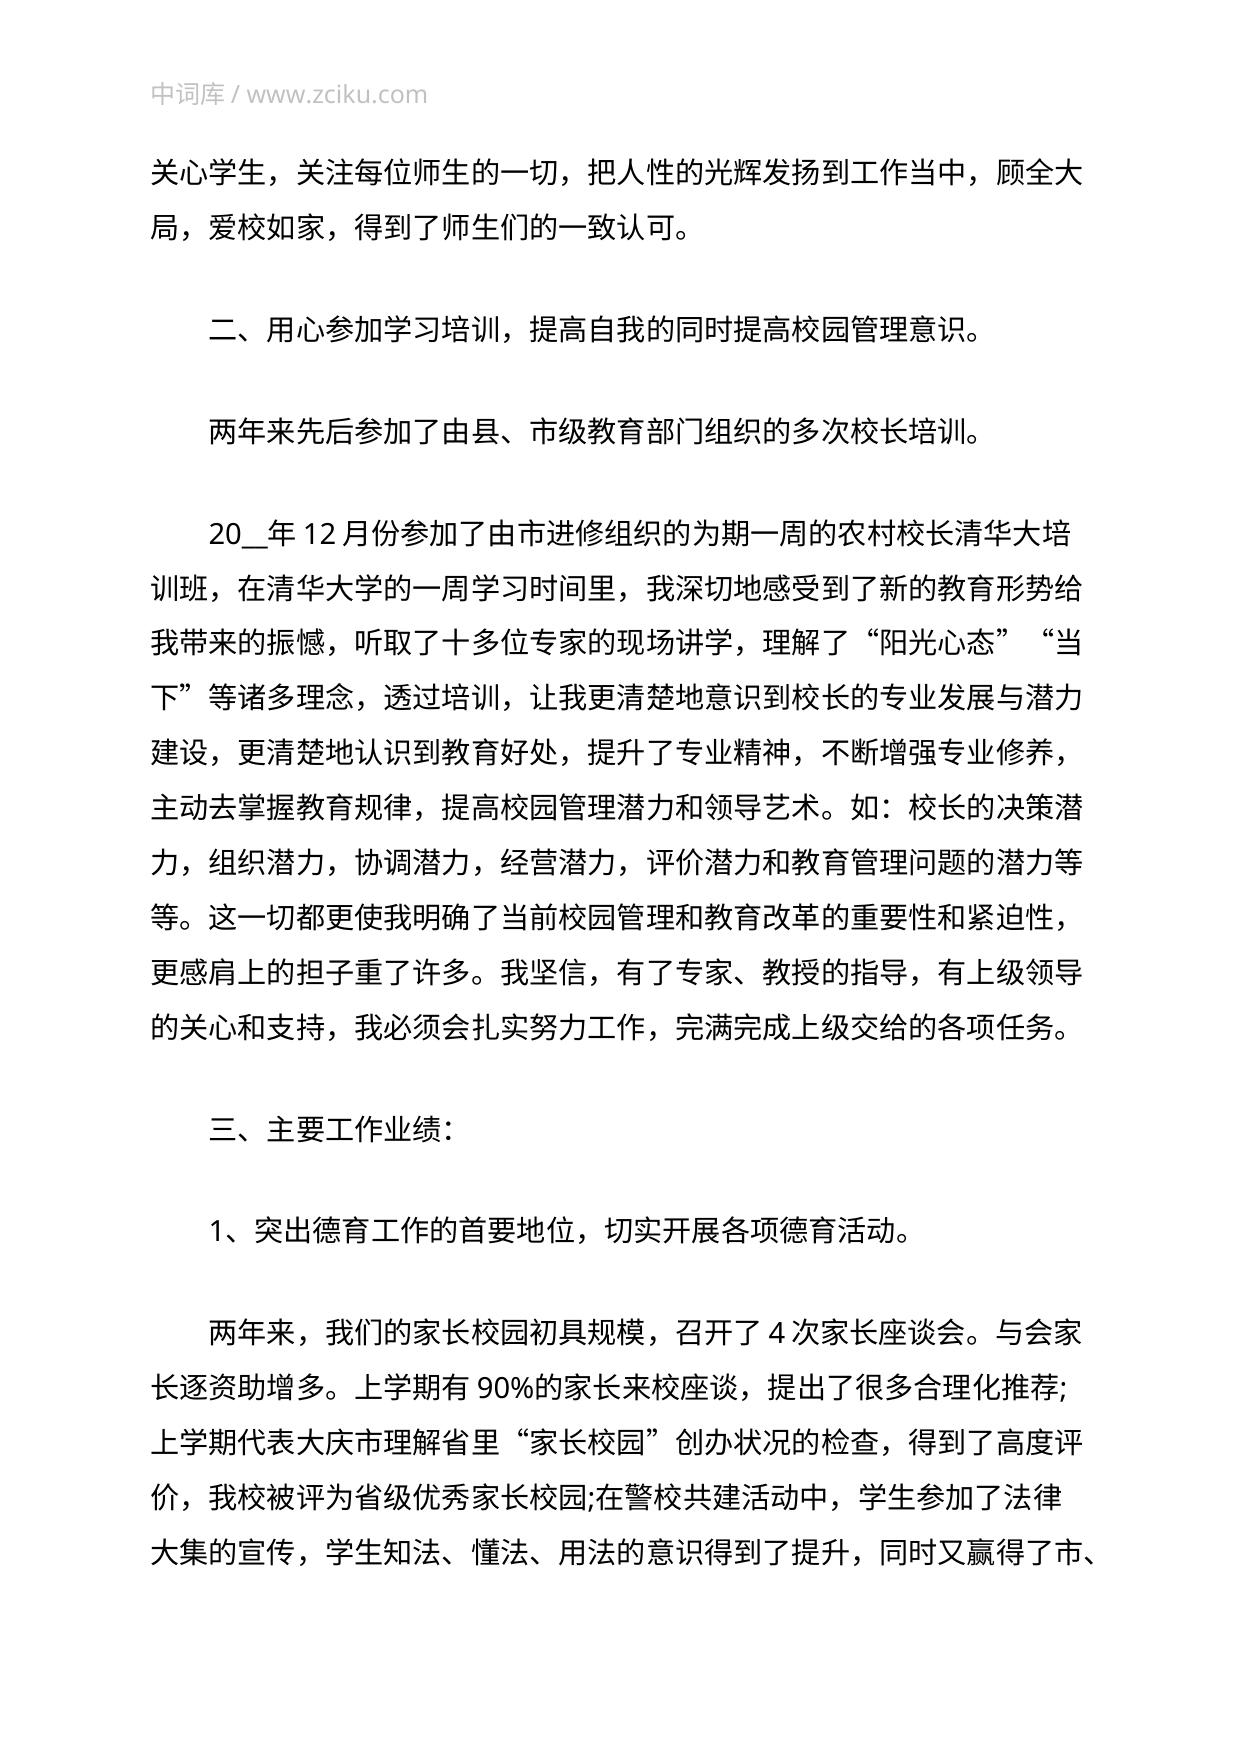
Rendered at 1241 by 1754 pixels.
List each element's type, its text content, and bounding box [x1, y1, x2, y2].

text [150, 1310, 1090, 1572]
text 三、主要工作业绩： [150, 1106, 1090, 1148]
text 20__年12月份参加了由市进修组织的为期一周的农村校长清华大培训班，在清华大学的一周学习时间里，我深切地感受到了新的教育形势给我带来的振憾，听取了十多位专家的现场讲学，理解了“阳光心态”“当下”等诸多理念，透过培训，让我更清楚地意识到校长的专业发展与潜力建设，更清楚地认识到教育好处，提升了专业精神，不断增强专业修养，主动去掌握教育规律，提高校园管理潜力和领导艺术。如：校长的决策潜力，组织潜力，协调潜力，经营潜力，评价潜力和教育管理问题的潜力等等。这一切都更使我明确了当前校园管理和教育改革的重要性和紧迫性，更感肩上的担子重了许多。我坚信，有了专家、教授的指导，有上级领导的关心和支持，我必须会扎实努力工作，完满完成上级交给的各项任务。 [150, 510, 1090, 1047]
text 1、突出德育工作的首要地位，切实开展各项德育活动。 [150, 1208, 1090, 1250]
text 两年来先后参加了由县、市级教育部门组织的多次校长培训。 [150, 408, 1090, 451]
text 二、用心参加学习培训，提高自我的同时提高校园管理意识。 [150, 307, 1090, 349]
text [150, 150, 1090, 247]
